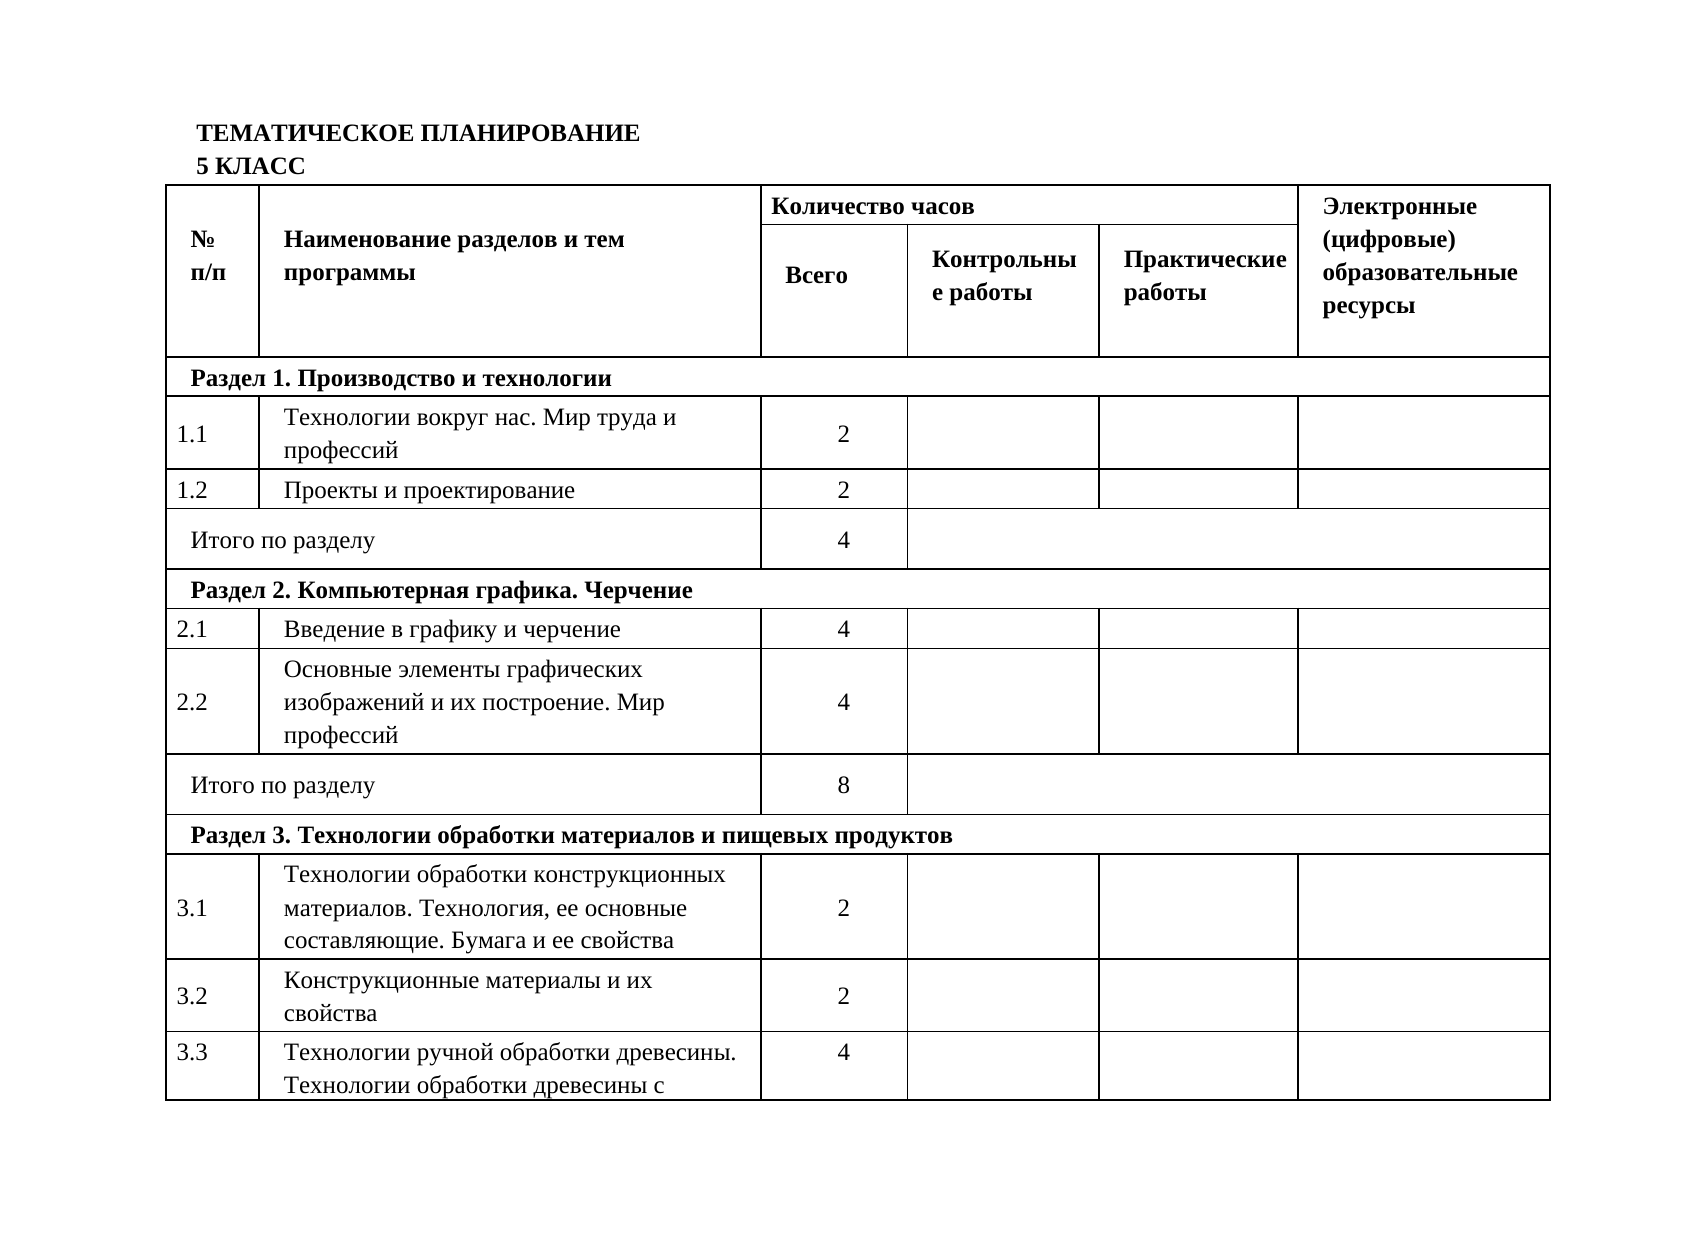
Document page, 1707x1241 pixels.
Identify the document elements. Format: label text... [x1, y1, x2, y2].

table_cell [1100, 855, 1297, 958]
table_cell Всего [762, 225, 907, 356]
text ТЕМАТИЧЕСКОЕ ПЛАНИРОВАНИЕ [190, 118, 1618, 147]
text 5 КЛАСС [190, 151, 1618, 180]
table_cell [908, 397, 1098, 468]
table_cell [1299, 960, 1549, 1031]
table_cell [908, 755, 1549, 813]
table_cell Технологии обработки конструкционных материалов. Технология, ее основные составляющие. Бумага и ее свойства [260, 855, 760, 958]
table_header Электронные (цифровые) образовательные ресурсы [1299, 186, 1549, 356]
table_header Наименование разделов и тем программы [260, 186, 760, 356]
table_cell Основные элементы графических изображений и их построение. Мир профессий [260, 649, 760, 753]
table_cell [1100, 470, 1297, 508]
table_cell [908, 470, 1098, 508]
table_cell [260, 1032, 760, 1099]
table_cell [908, 855, 1098, 958]
table_cell [1299, 855, 1549, 958]
table_cell Раздел 3. Технологии обработки материалов и пищевых продуктов [167, 815, 1549, 853]
table_cell 2 [762, 960, 907, 1031]
table_cell 1.1 [167, 397, 258, 468]
table_cell [908, 960, 1098, 1031]
table_cell [1100, 960, 1297, 1031]
table_cell [908, 649, 1098, 753]
table_cell [1299, 397, 1549, 468]
table_cell 4 [762, 649, 907, 753]
table_cell 3.3 [167, 1032, 258, 1099]
table_cell [908, 509, 1549, 568]
table_cell [1299, 609, 1549, 647]
table_cell 2.2 [167, 649, 258, 753]
table_cell Конструкционные материалы и их свойства [260, 960, 760, 1031]
table_cell [908, 1032, 1098, 1099]
table_cell [908, 609, 1098, 647]
table_cell 4 [762, 1032, 907, 1099]
table_cell 4 [762, 609, 907, 647]
table_cell 3.2 [167, 960, 258, 1031]
table_cell 3.1 [167, 855, 258, 958]
table_cell Раздел 1. Производство и технологии [167, 358, 1549, 395]
table_cell 1.2 [167, 470, 258, 508]
table_cell 2 [762, 470, 907, 508]
table_cell [1299, 1032, 1549, 1099]
table_cell [1100, 1032, 1297, 1099]
table_cell [1100, 397, 1297, 468]
table_cell [1299, 649, 1549, 753]
table_header № п/п [167, 186, 258, 356]
table_cell 4 [762, 509, 907, 568]
table_cell [1100, 609, 1297, 647]
table_header Количество часов [762, 186, 1297, 223]
table_cell Практические работы [1100, 225, 1297, 356]
table_cell Итого по разделу [167, 755, 760, 813]
table_cell 8 [762, 755, 907, 813]
table_cell Контрольные работы [908, 225, 1098, 356]
table_cell 2.1 [167, 609, 258, 647]
table_cell [1100, 649, 1297, 753]
table_cell Технологии вокруг нас. Мир труда и профессий [260, 397, 760, 468]
table_cell Введение в графику и черчение [260, 609, 760, 647]
table_cell Раздел 2. Компьютерная графика. Черчение [167, 570, 1549, 608]
table_cell 2 [762, 855, 907, 958]
table_cell 2 [762, 397, 907, 468]
table_cell [1299, 470, 1549, 508]
table_cell Итого по разделу [167, 509, 760, 568]
table_cell Проекты и проектирование [260, 470, 760, 508]
